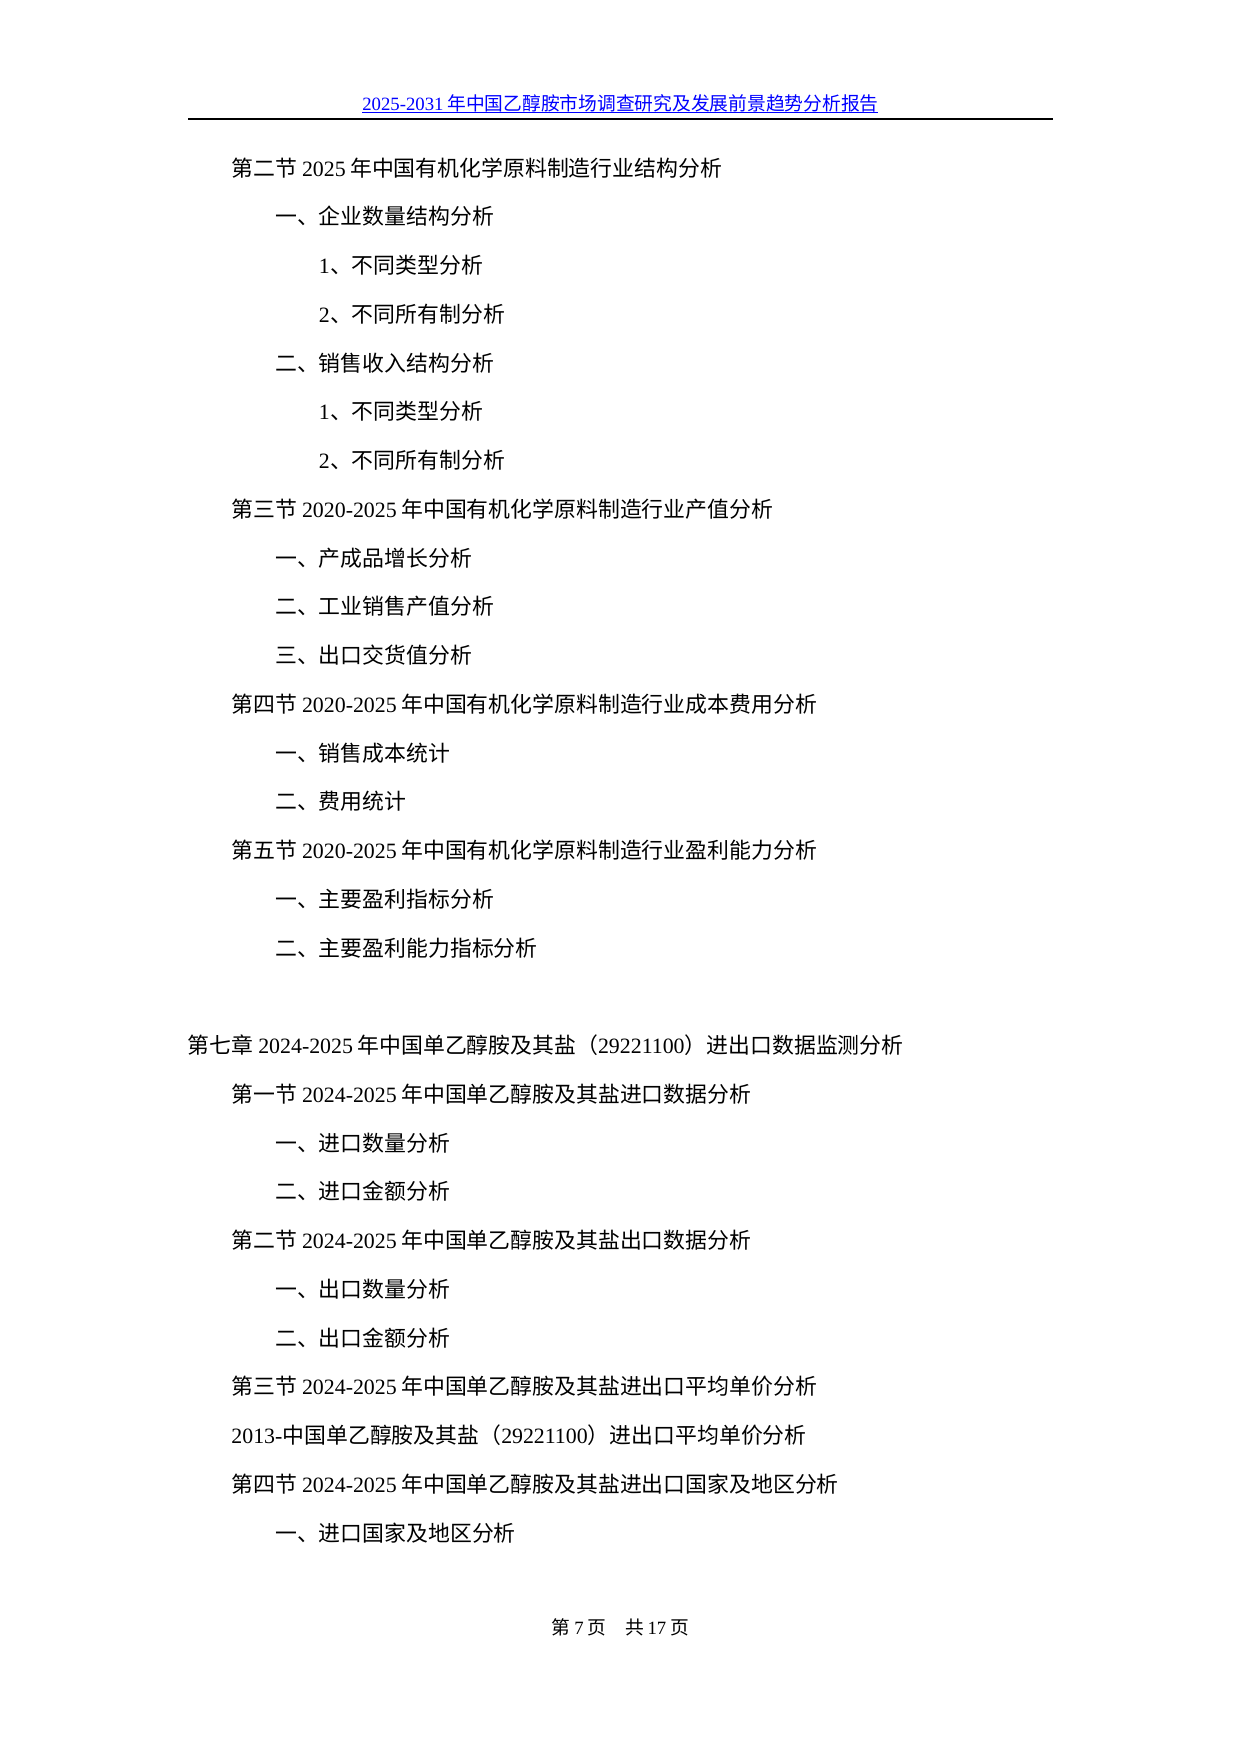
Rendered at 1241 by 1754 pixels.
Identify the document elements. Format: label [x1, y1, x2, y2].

text [187, 150, 1053, 1548]
